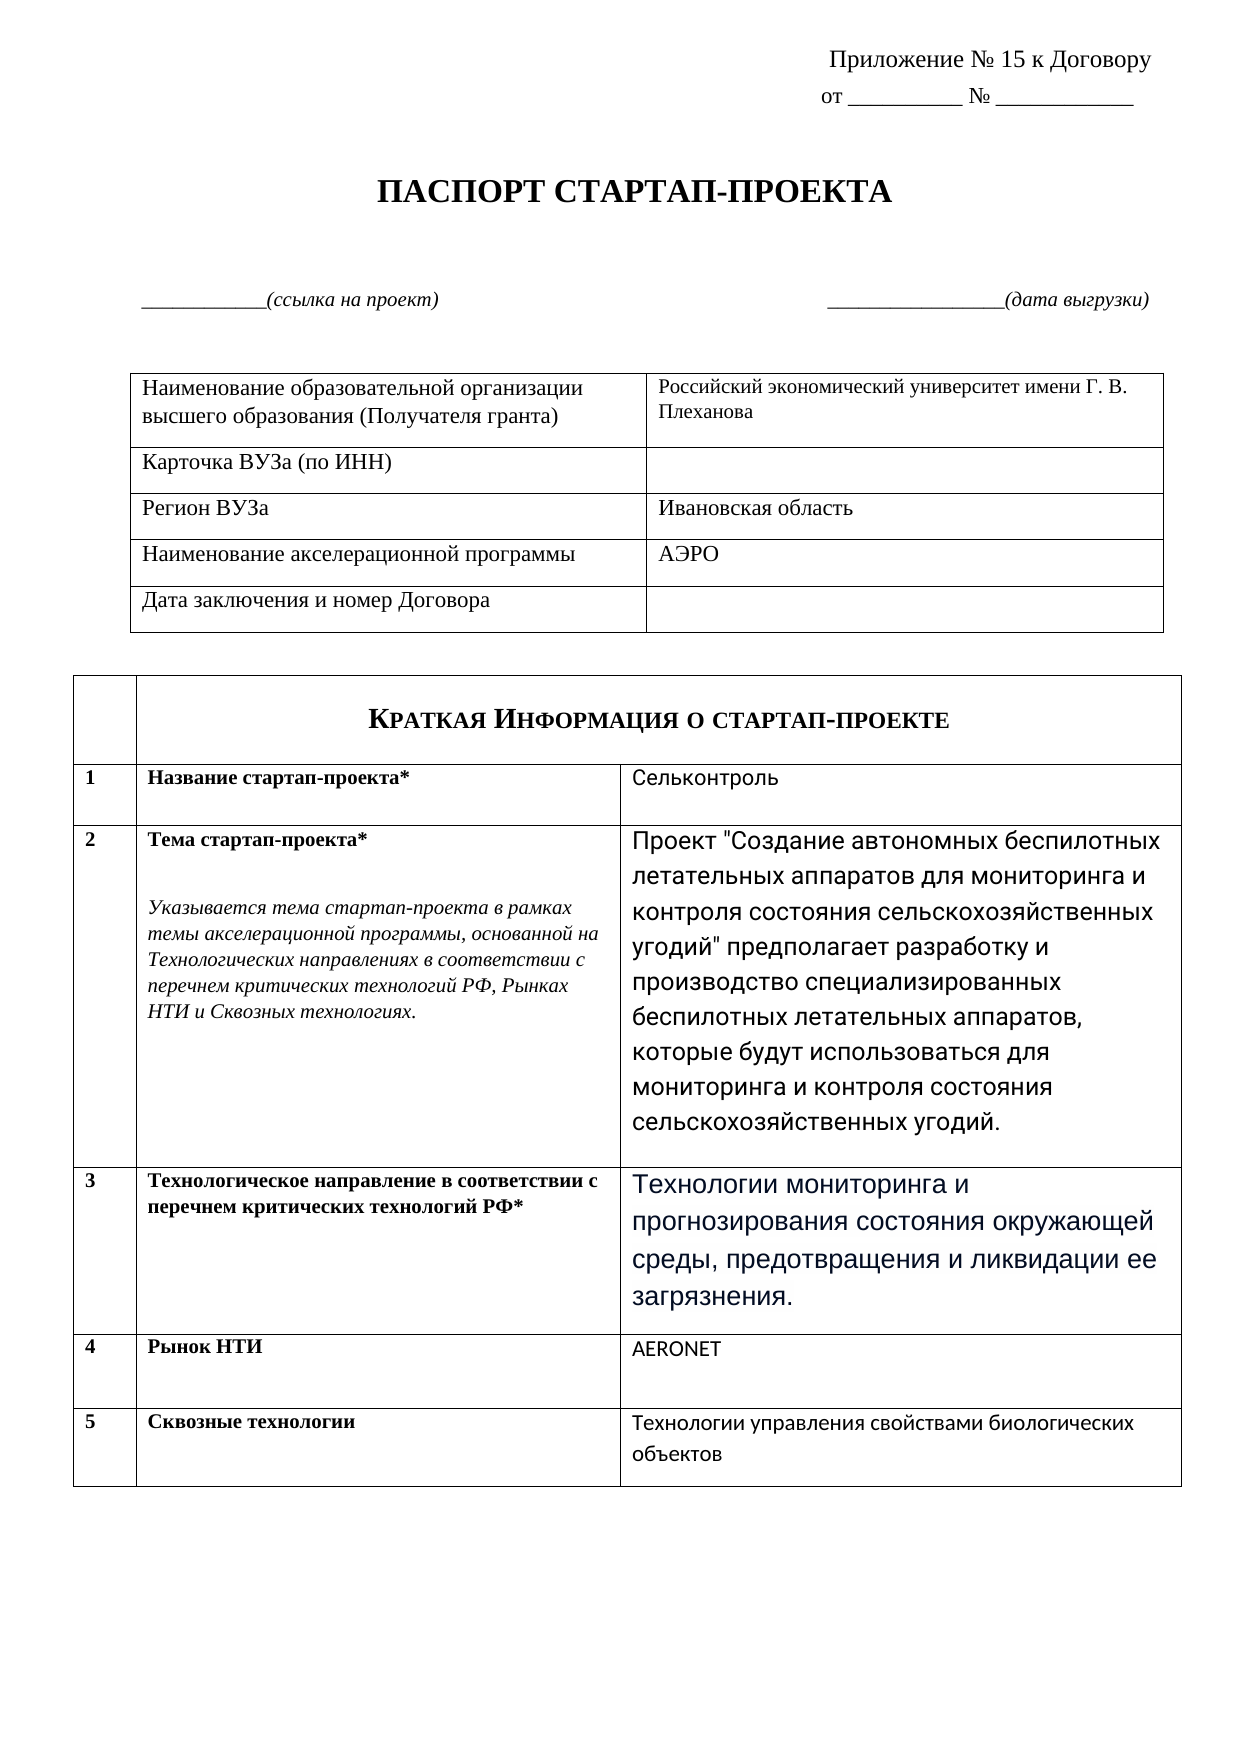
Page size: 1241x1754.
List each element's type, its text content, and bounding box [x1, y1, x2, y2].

table_cell AERONET [621, 1335, 1181, 1407]
table_cell 4 [74, 1335, 136, 1407]
table_cell 5 [74, 1409, 136, 1486]
table_cell Рынок НТИ [137, 1335, 620, 1407]
table_cell Технологии управления свойствами биологических объектов [621, 1409, 1181, 1486]
table_header Краткая Информация о стартап-проекте [137, 676, 1181, 764]
table_cell Сельконтроль [621, 765, 1181, 825]
table_cell 1 [74, 765, 136, 825]
table_cell [647, 448, 1163, 493]
text Приложение № 15 к Договору [118, 44, 1152, 73]
table_cell Ивановская область [647, 494, 1163, 539]
table_cell Тема стартап-проекта* Указывается тема стартап-проекта в рамках темы акселерационной программы, основанной на Технологических направлениях в соответствии с перечнем критических технологий РФ, Рынках НТИ и Сквозных технологиях. [137, 826, 620, 1167]
table_cell Дата заключения и номер Договора [131, 587, 646, 632]
text ПАСПОРТ СТАРТАП-ПРОЕКТА [118, 171, 1152, 209]
table_header ____________(ссылка на проект) [130, 287, 646, 330]
table_cell Название стартап-проекта* [137, 765, 620, 825]
text от __________ № ____________ [118, 83, 1133, 109]
table_cell Проект "Создание автономных беспилотных летательных аппаратов для мониторинга и контроля состояния сельскохозяйственных угодий" предполагает разработку и производство специализированных беспилотных летательных аппаратов, которые будут использоваться для мониторинга и контроля состояния сельскохозяйственных угодий. [621, 826, 1181, 1167]
table_header [74, 676, 136, 764]
table_cell Сквозные технологии [137, 1409, 620, 1486]
table_header _________________(дата выгрузки) [646, 287, 1162, 330]
table_cell Карточка ВУЗа (по ИНН) [131, 448, 646, 493]
table_cell Регион ВУЗа [131, 494, 646, 539]
table_cell 3 [74, 1168, 136, 1333]
table_cell [647, 587, 1163, 632]
table_header Российский экономический университет имени Г. В. Плеханова [647, 374, 1163, 447]
table_cell Технологическое направление в соответствии с перечнем критических технологий РФ* [137, 1168, 620, 1333]
table_cell АЭРО [647, 540, 1163, 586]
table_cell Наименование акселерационной программы [131, 540, 646, 586]
table_cell Технологии мониторинга и прогнозирования состояния окружающей среды, предотвращения и ликвидации ее загрязнения. [621, 1168, 1181, 1333]
table_cell 2 [74, 826, 136, 1167]
table_header Наименование образовательной организации высшего образования (Получателя гранта) [131, 374, 646, 447]
